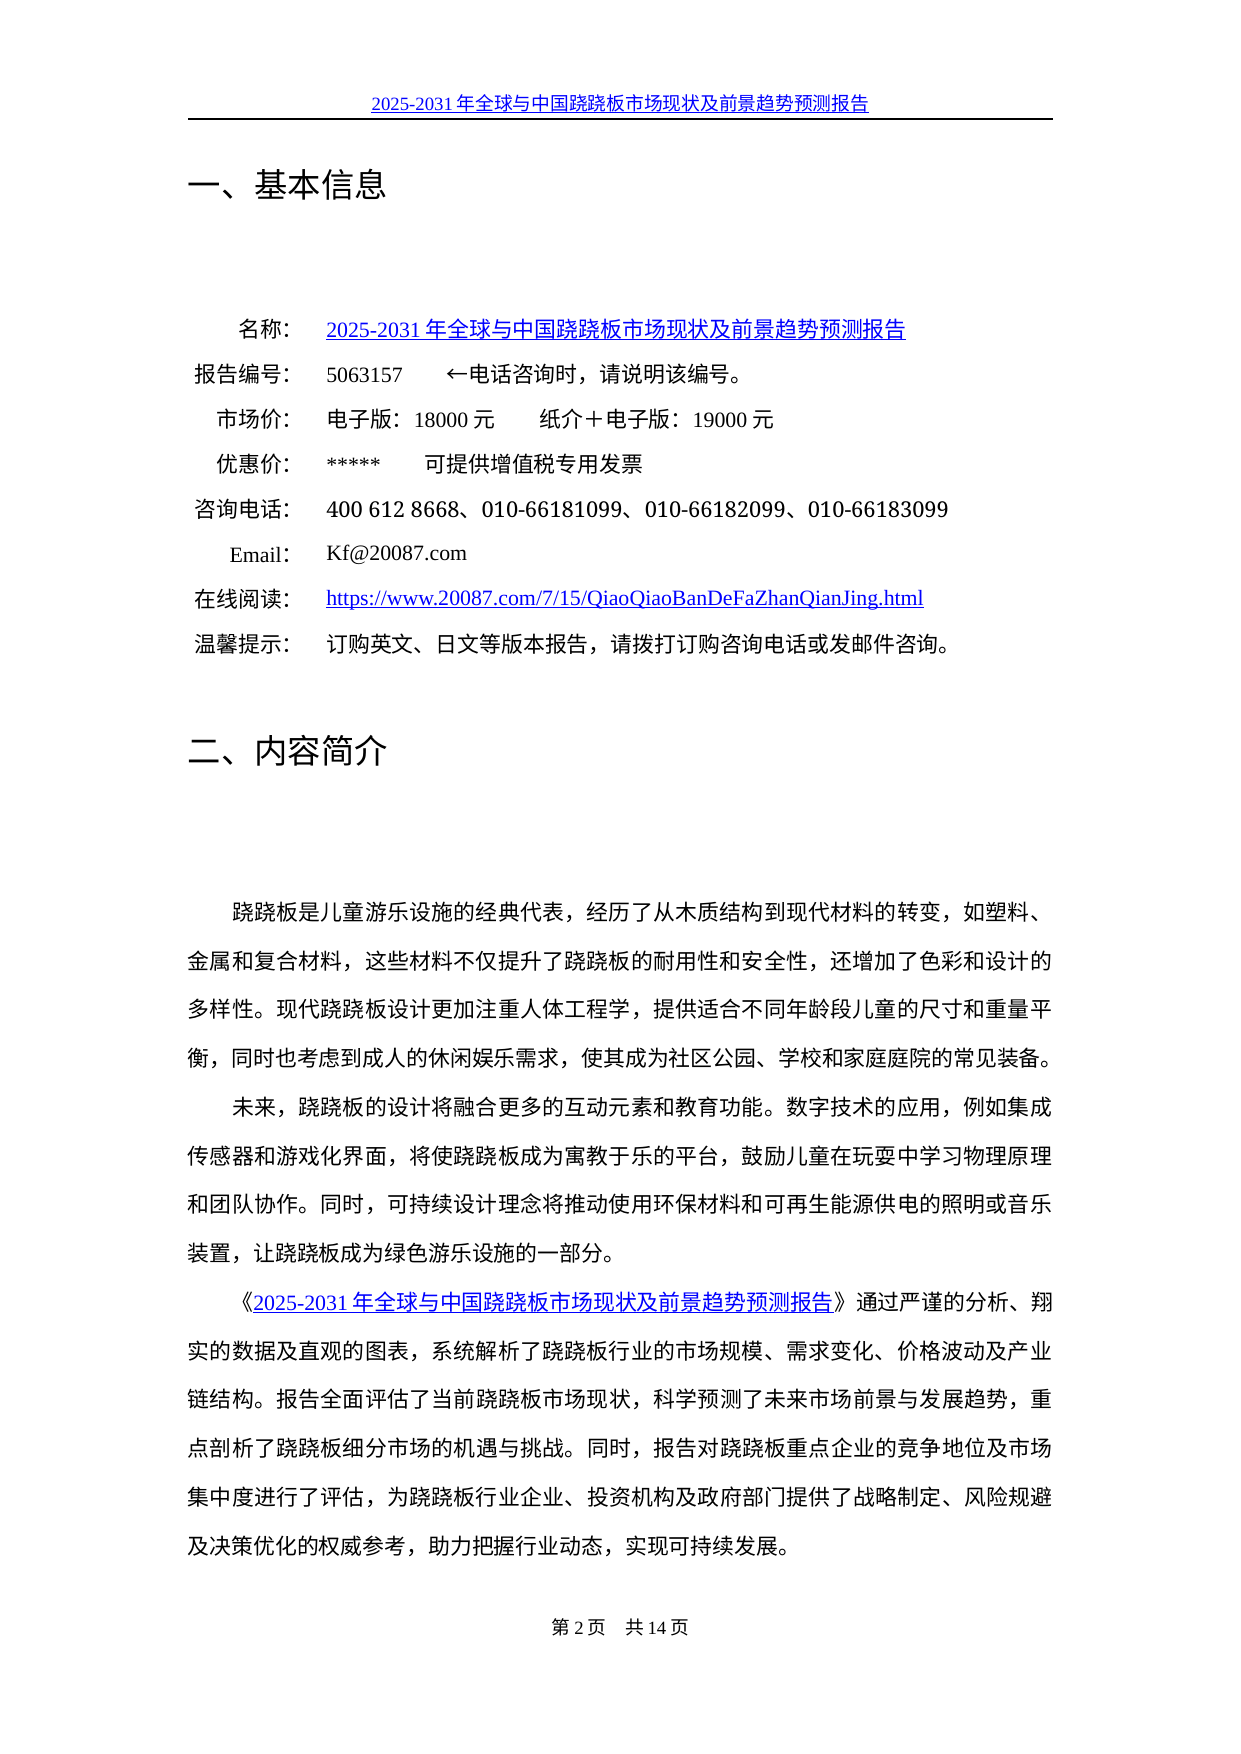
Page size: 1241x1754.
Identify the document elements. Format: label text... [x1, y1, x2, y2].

table_cell Email： [167, 537, 315, 582]
table_cell ***** 可提供增值税专用发票 [315, 447, 1073, 492]
table_cell 400 612 8668、010-66181099、010-66182099、010-66183099 [315, 492, 1073, 537]
table_cell 市场价： [167, 402, 315, 447]
table_cell 订购英文、日文等版本报告，请拨打订购咨询电话或发邮件咨询。 [315, 627, 1073, 672]
title 二、内容简介 [187, 717, 1053, 782]
table_cell Kf@20087.com [315, 537, 1073, 582]
table_cell 5063157 ←电话咨询时，请说明该编号。 [315, 357, 1073, 402]
table_cell 咨询电话： [167, 492, 315, 537]
table_cell [315, 582, 1073, 627]
table_cell 报告编号： [167, 357, 315, 402]
title 一、基本信息 [187, 150, 1053, 215]
table_cell 在线阅读： [167, 582, 315, 627]
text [187, 894, 1053, 1561]
table_header 名称： [167, 312, 315, 357]
table_cell 优惠价： [167, 447, 315, 492]
table_cell 电子版：18000 元 纸介＋电子版：19000 元 [315, 402, 1073, 447]
table_header 2025-2031年全球与中国跷跷板市场现状及前景趋势预测报告 [315, 312, 1073, 357]
table_cell 温馨提示： [167, 627, 315, 672]
